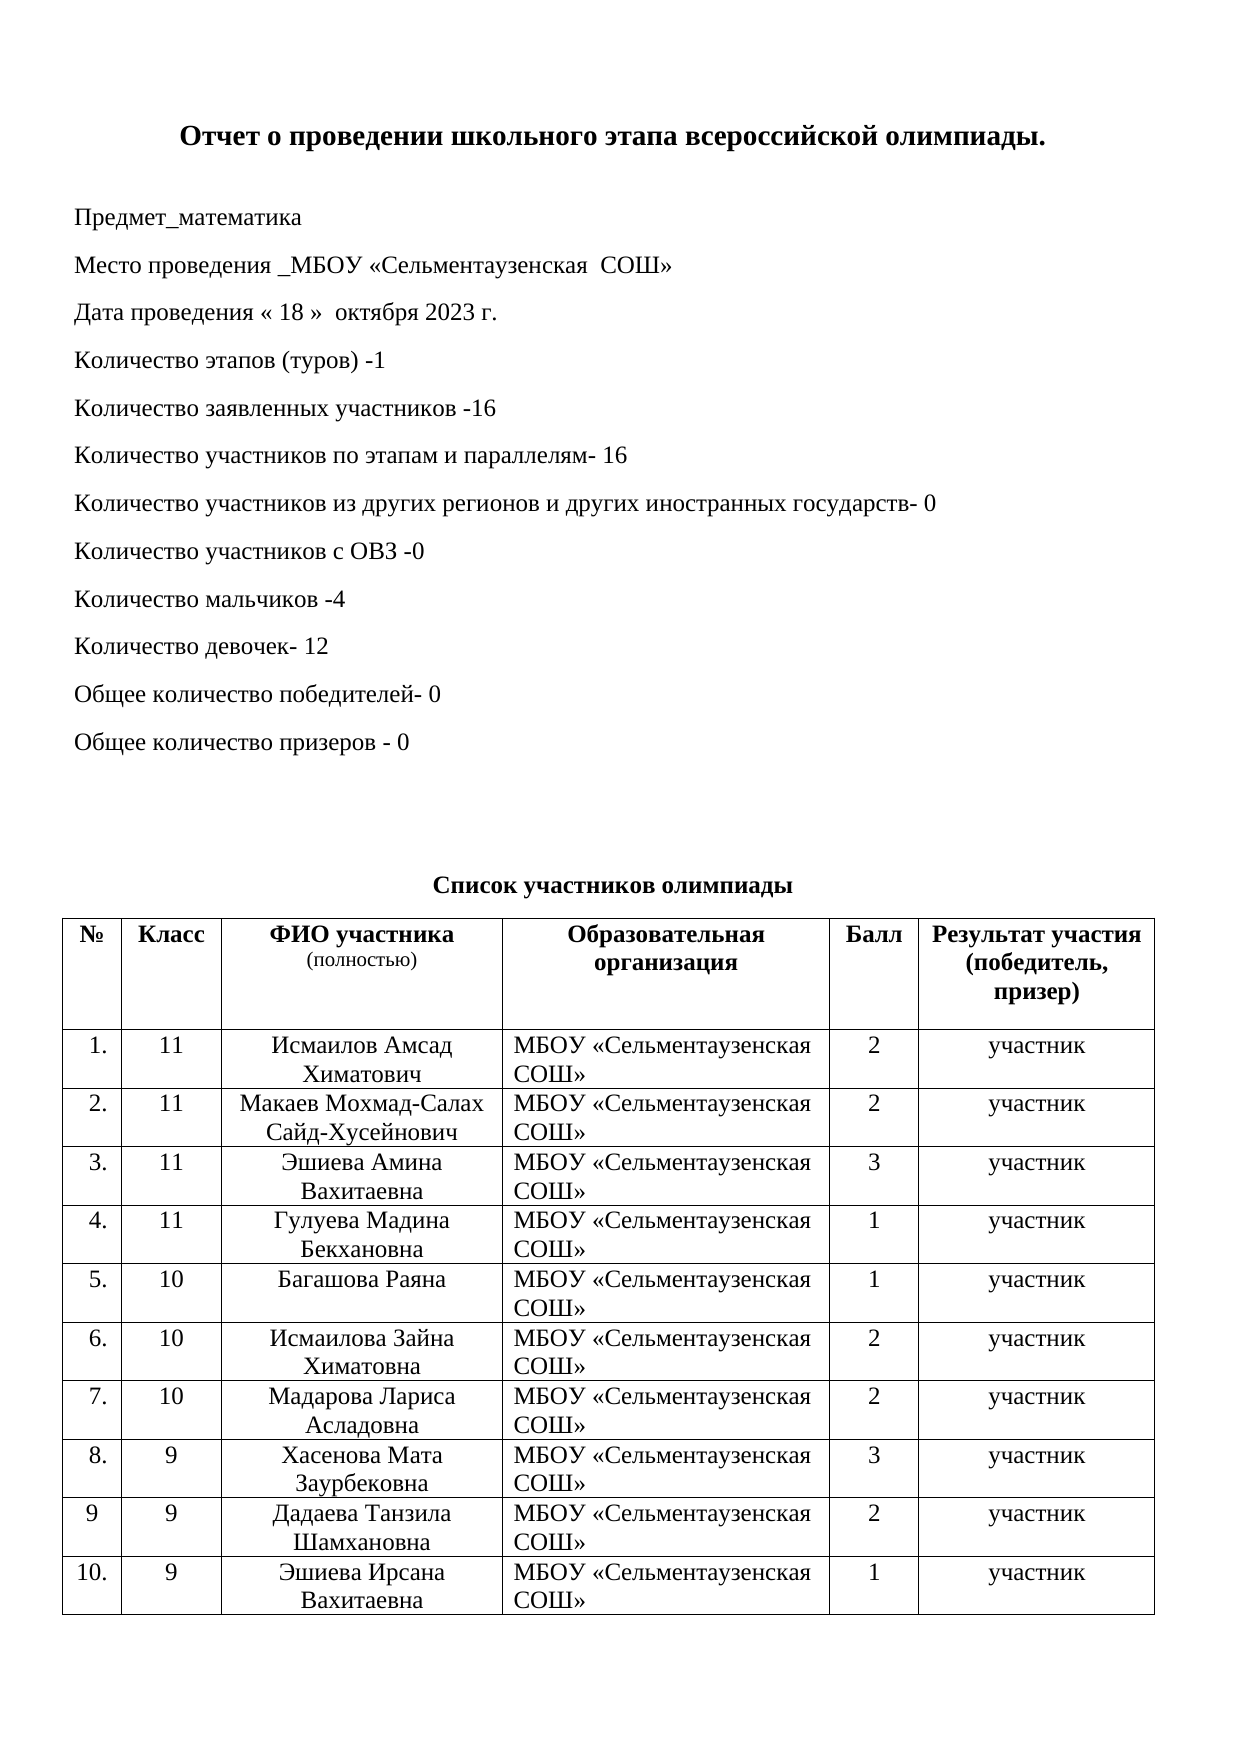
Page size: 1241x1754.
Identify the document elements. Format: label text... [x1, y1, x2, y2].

table_cell [63, 1206, 121, 1263]
text Предмет_математика [74, 202, 1152, 231]
table_cell МБОУ «Сельментаузенская СОШ» [503, 1323, 829, 1380]
table_cell Исмаилов Амсад Химатович [222, 1030, 502, 1087]
table_cell МБОУ «Сельментаузенская СОШ» [503, 1264, 829, 1322]
table_cell участник [919, 1440, 1154, 1497]
table_cell 11 [122, 1147, 221, 1204]
table_cell Гулуева Мадина Бекхановна [222, 1206, 502, 1263]
table_cell 10 [122, 1264, 221, 1322]
table_cell 2 [830, 1089, 918, 1146]
table_cell [63, 1323, 121, 1380]
table_header ФИО участника (полностью) [222, 919, 502, 1029]
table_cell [503, 1557, 829, 1614]
table_cell участник [919, 1264, 1154, 1322]
text Список участников олимпиады [74, 870, 1152, 899]
text Общее количество призеров - 0 [74, 727, 1152, 756]
text Количество девочек- 12 [74, 631, 1152, 660]
text Общее количество победителей- 0 [74, 679, 1152, 708]
table_cell 9 [63, 1498, 121, 1556]
table_cell участник [919, 1557, 1154, 1614]
table_cell участник [919, 1030, 1154, 1087]
table_cell Исмаилова Зайна Химатовна [222, 1323, 502, 1380]
text Отчет о проведении школьного этапа всероссийской олимпиады. [74, 118, 1152, 152]
table_header № [63, 919, 121, 1029]
table_cell участник [919, 1498, 1154, 1556]
table_cell [63, 1381, 121, 1439]
table_cell участник [919, 1147, 1154, 1204]
table_cell 3 [830, 1440, 918, 1497]
table_cell Дадаева Танзила Шамхановна [222, 1498, 502, 1556]
table_cell участник [919, 1323, 1154, 1380]
text Количество мальчиков -4 [74, 584, 1152, 612]
table_cell Эшиева Ирсана Вахитаевна [222, 1557, 502, 1614]
table_cell [63, 1440, 121, 1497]
table_cell 10 [122, 1381, 221, 1439]
table_cell 2 [830, 1030, 918, 1087]
table_cell 11 [122, 1030, 221, 1087]
table_cell 9 [122, 1440, 221, 1497]
table_cell МБОУ «Сельментаузенская СОШ» [503, 1147, 829, 1204]
text Количество этапов (туров) -1 [74, 345, 1152, 374]
table_cell 10 [122, 1323, 221, 1380]
table_cell 9 [122, 1557, 221, 1614]
table_header Образовательная организация [503, 919, 829, 1029]
table_cell Эшиева Амина Вахитаевна [222, 1147, 502, 1204]
table_cell 9 [122, 1498, 221, 1556]
text Количество заявленных участников -16 [74, 393, 1152, 422]
table_cell 3 [830, 1147, 918, 1204]
table_cell участник [919, 1206, 1154, 1263]
table_header Результат участия (победитель, призер) [919, 919, 1154, 1029]
table_header Балл [830, 919, 918, 1029]
table_cell 1 [830, 1557, 918, 1614]
table_cell [63, 1089, 121, 1146]
table_cell Мадарова Лариса Асладовна [222, 1381, 502, 1439]
table_cell 11 [122, 1089, 221, 1146]
table_cell 2 [830, 1381, 918, 1439]
table_cell [63, 1147, 121, 1204]
table_cell [63, 1264, 121, 1322]
table_cell 2 [830, 1498, 918, 1556]
table_cell МБОУ «Сельментаузенская СОШ» [503, 1089, 829, 1146]
table_cell Багашова Раяна [222, 1264, 502, 1322]
table_cell МБОУ «Сельментаузенская СОШ» [503, 1206, 829, 1263]
table_cell Хасенова Мата Заурбековна [222, 1440, 502, 1497]
table_cell МБОУ «Сельментаузенская СОШ» [503, 1030, 829, 1087]
table_cell Макаев Мохмад-Салах Сайд-Хусейнович [222, 1089, 502, 1146]
text Количество участников из других регионов и других иностранных государств- 0 [74, 488, 1152, 517]
table_cell МБОУ «Сельментаузенская СОШ» [503, 1440, 829, 1497]
text Место проведения _МБОУ «Сельментаузенская СОШ» [74, 250, 1152, 278]
table_cell 1 [830, 1264, 918, 1322]
table_cell [63, 1030, 121, 1087]
text Дата проведения « 18 » октября 2023 г. [74, 297, 1152, 326]
text Количество участников с ОВЗ -0 [74, 536, 1152, 565]
table_cell 2 [830, 1323, 918, 1380]
table_header Класс [122, 919, 221, 1029]
table_cell 10. [63, 1557, 121, 1614]
text Количество участников по этапам и параллелям- 16 [74, 441, 1152, 469]
table_cell МБОУ «Сельментаузенская СОШ» [503, 1498, 829, 1556]
table_cell 1 [830, 1206, 918, 1263]
table_cell 11 [122, 1206, 221, 1263]
table_cell МБОУ «Сельментаузенская СОШ» [503, 1381, 829, 1439]
table_cell участник [919, 1089, 1154, 1146]
table_cell участник [919, 1381, 1154, 1439]
